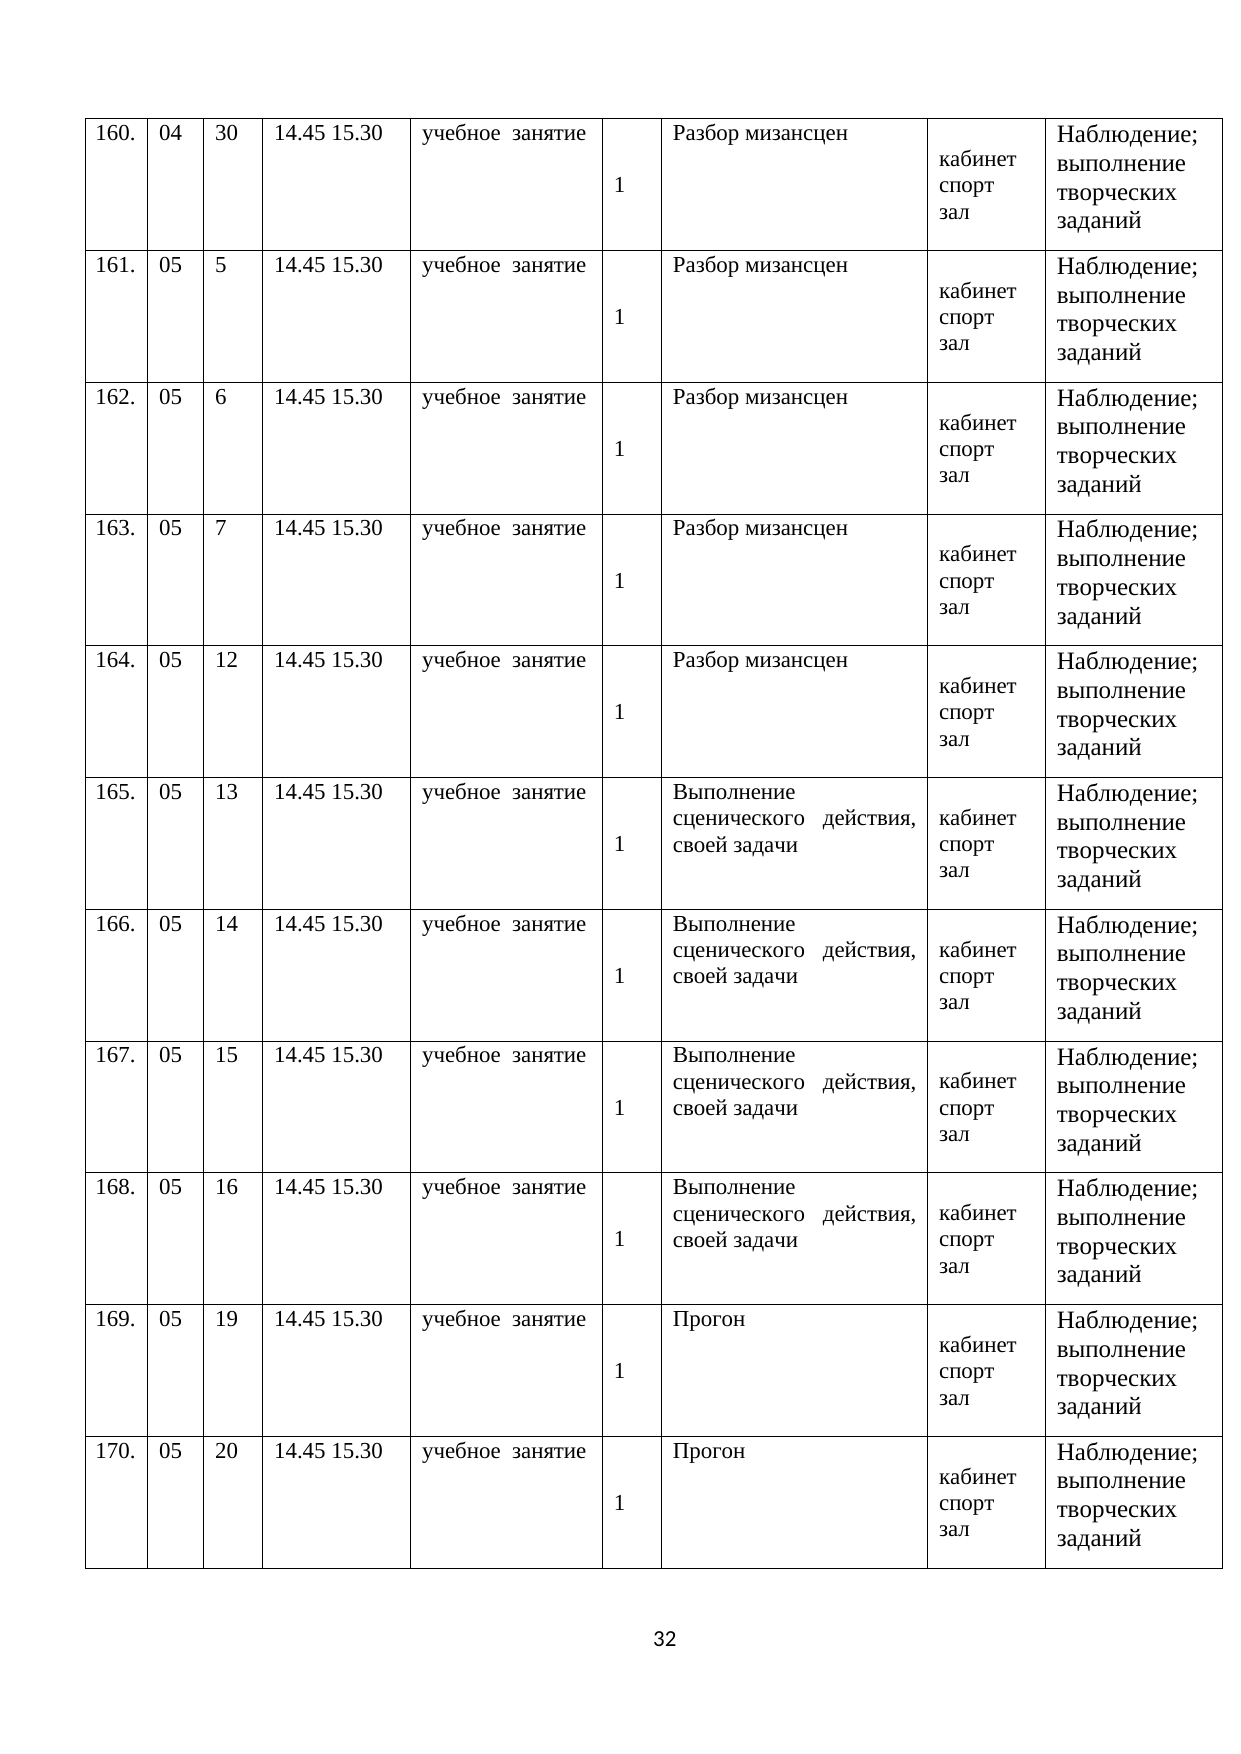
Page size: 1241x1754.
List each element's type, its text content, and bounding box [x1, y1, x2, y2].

table_cell учебное занятие [411, 515, 602, 645]
table_cell 05 [148, 383, 203, 513]
table_cell учебное занятие [411, 1305, 602, 1436]
table_cell 1 [603, 383, 661, 513]
table_cell учебное занятие [411, 1437, 602, 1568]
table_cell учебное занятие [411, 1173, 602, 1304]
table_cell кабинет спорт зал [928, 383, 1045, 513]
table_cell Наблюдение; выполнение творческих заданий [1046, 383, 1222, 513]
table_cell [86, 251, 147, 382]
table_cell Наблюдение; выполнение творческих заданий [1046, 1173, 1222, 1304]
table_cell [86, 910, 147, 1041]
table_cell 1 [603, 515, 661, 645]
table_cell Разбор мизансцен [662, 251, 927, 382]
table_cell [86, 646, 147, 777]
table_cell [86, 1437, 147, 1568]
table_cell 16 [204, 1173, 262, 1304]
table_cell Наблюдение; выполнение творческих заданий [1046, 778, 1222, 909]
table_cell 14.45 15.30 [263, 251, 410, 382]
table_cell 14.45 15.30 [263, 1305, 410, 1436]
table_cell 05 [148, 778, 203, 909]
table_cell [86, 515, 147, 645]
table_cell учебное занятие [411, 910, 602, 1041]
table_cell 05 [148, 1305, 203, 1436]
table_cell 14.45 15.30 [263, 515, 410, 645]
table_cell учебное занятие [411, 251, 602, 382]
table_cell 14.45 15.30 [263, 646, 410, 777]
table_cell 1 [603, 251, 661, 382]
table_cell 05 [148, 1437, 203, 1568]
table_cell учебное занятие [411, 119, 602, 250]
table_cell 05 [148, 1173, 203, 1304]
table_cell Наблюдение; выполнение творческих заданий [1046, 515, 1222, 645]
table_cell Разбор мизансцен [662, 646, 927, 777]
table_cell [86, 119, 147, 250]
table_cell 15 [204, 1042, 262, 1172]
table_cell кабинет спорт зал [928, 1305, 1045, 1436]
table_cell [1046, 251, 1222, 382]
table_cell кабинет спорт зал [928, 910, 1045, 1041]
table_cell 12 [204, 646, 262, 777]
table_cell кабинет спорт зал [928, 1173, 1045, 1304]
table_cell 6 [204, 383, 262, 513]
table_cell Выполнение сценического действия, своей задачи [662, 1173, 927, 1304]
table_cell Разбор мизансцен [662, 119, 927, 250]
table_cell Выполнение сценического действия, своей задачи [662, 778, 927, 909]
table_cell 7 [204, 515, 262, 645]
table_cell 14.45 15.30 [263, 1173, 410, 1304]
table_cell кабинет спорт зал [928, 1042, 1045, 1172]
table_cell [86, 383, 147, 513]
table_cell 1 [603, 1042, 661, 1172]
table_cell [86, 1173, 147, 1304]
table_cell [1046, 119, 1222, 250]
table_cell [86, 1305, 147, 1436]
table_cell 14.45 15.30 [263, 910, 410, 1041]
table_cell 14.45 15.30 [263, 383, 410, 513]
table_cell 20 [204, 1437, 262, 1568]
table_cell Разбор мизансцен [662, 515, 927, 645]
table_cell 14.45 15.30 [263, 1437, 410, 1568]
table_cell кабинет спорт зал [928, 515, 1045, 645]
table_cell кабинет спорт зал [928, 251, 1045, 382]
table_cell 14 [204, 910, 262, 1041]
table_cell [86, 778, 147, 909]
table_cell 04 [148, 119, 203, 250]
table_cell кабинет спорт зал [928, 1437, 1045, 1568]
table_cell [86, 1042, 147, 1172]
table_cell 19 [204, 1305, 262, 1436]
table_cell 05 [148, 646, 203, 777]
table_cell 14.45 15.30 [263, 119, 410, 250]
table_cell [1046, 1305, 1222, 1436]
table_cell Выполнение сценического действия, своей задачи [662, 1042, 927, 1172]
table_cell кабинет спорт зал [928, 778, 1045, 909]
table_cell Наблюдение; выполнение творческих заданий [1046, 1042, 1222, 1172]
table_cell 1 [603, 1437, 661, 1568]
table_cell 1 [603, 1305, 661, 1436]
table_cell учебное занятие [411, 778, 602, 909]
table_cell Выполнение сценического действия, своей задачи [662, 910, 927, 1041]
table_cell Разбор мизансцен [662, 383, 927, 513]
table_cell 5 [204, 251, 262, 382]
table_cell 30 [204, 119, 262, 250]
table_cell учебное занятие [411, 646, 602, 777]
table_cell 14.45 15.30 [263, 1042, 410, 1172]
table_cell 05 [148, 910, 203, 1041]
table_cell 1 [603, 910, 661, 1041]
table_cell Наблюдение; выполнение творческих заданий [1046, 646, 1222, 777]
table_cell 05 [148, 251, 203, 382]
table_cell учебное занятие [411, 383, 602, 513]
table_cell 13 [204, 778, 262, 909]
table_cell Прогон [662, 1305, 927, 1436]
table_cell 05 [148, 515, 203, 645]
table_cell 1 [603, 778, 661, 909]
table_cell Прогон [662, 1437, 927, 1568]
table_cell 1 [603, 1173, 661, 1304]
table_cell 1 [603, 119, 661, 250]
table_cell учебное занятие [411, 1042, 602, 1172]
table_cell кабинет спорт зал [928, 646, 1045, 777]
table_cell кабинет спорт зал [928, 119, 1045, 250]
table_cell 14.45 15.30 [263, 778, 410, 909]
table_cell Наблюдение; выполнение творческих заданий [1046, 910, 1222, 1041]
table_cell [1046, 1437, 1222, 1568]
table_cell 1 [603, 646, 661, 777]
table_cell 05 [148, 1042, 203, 1172]
